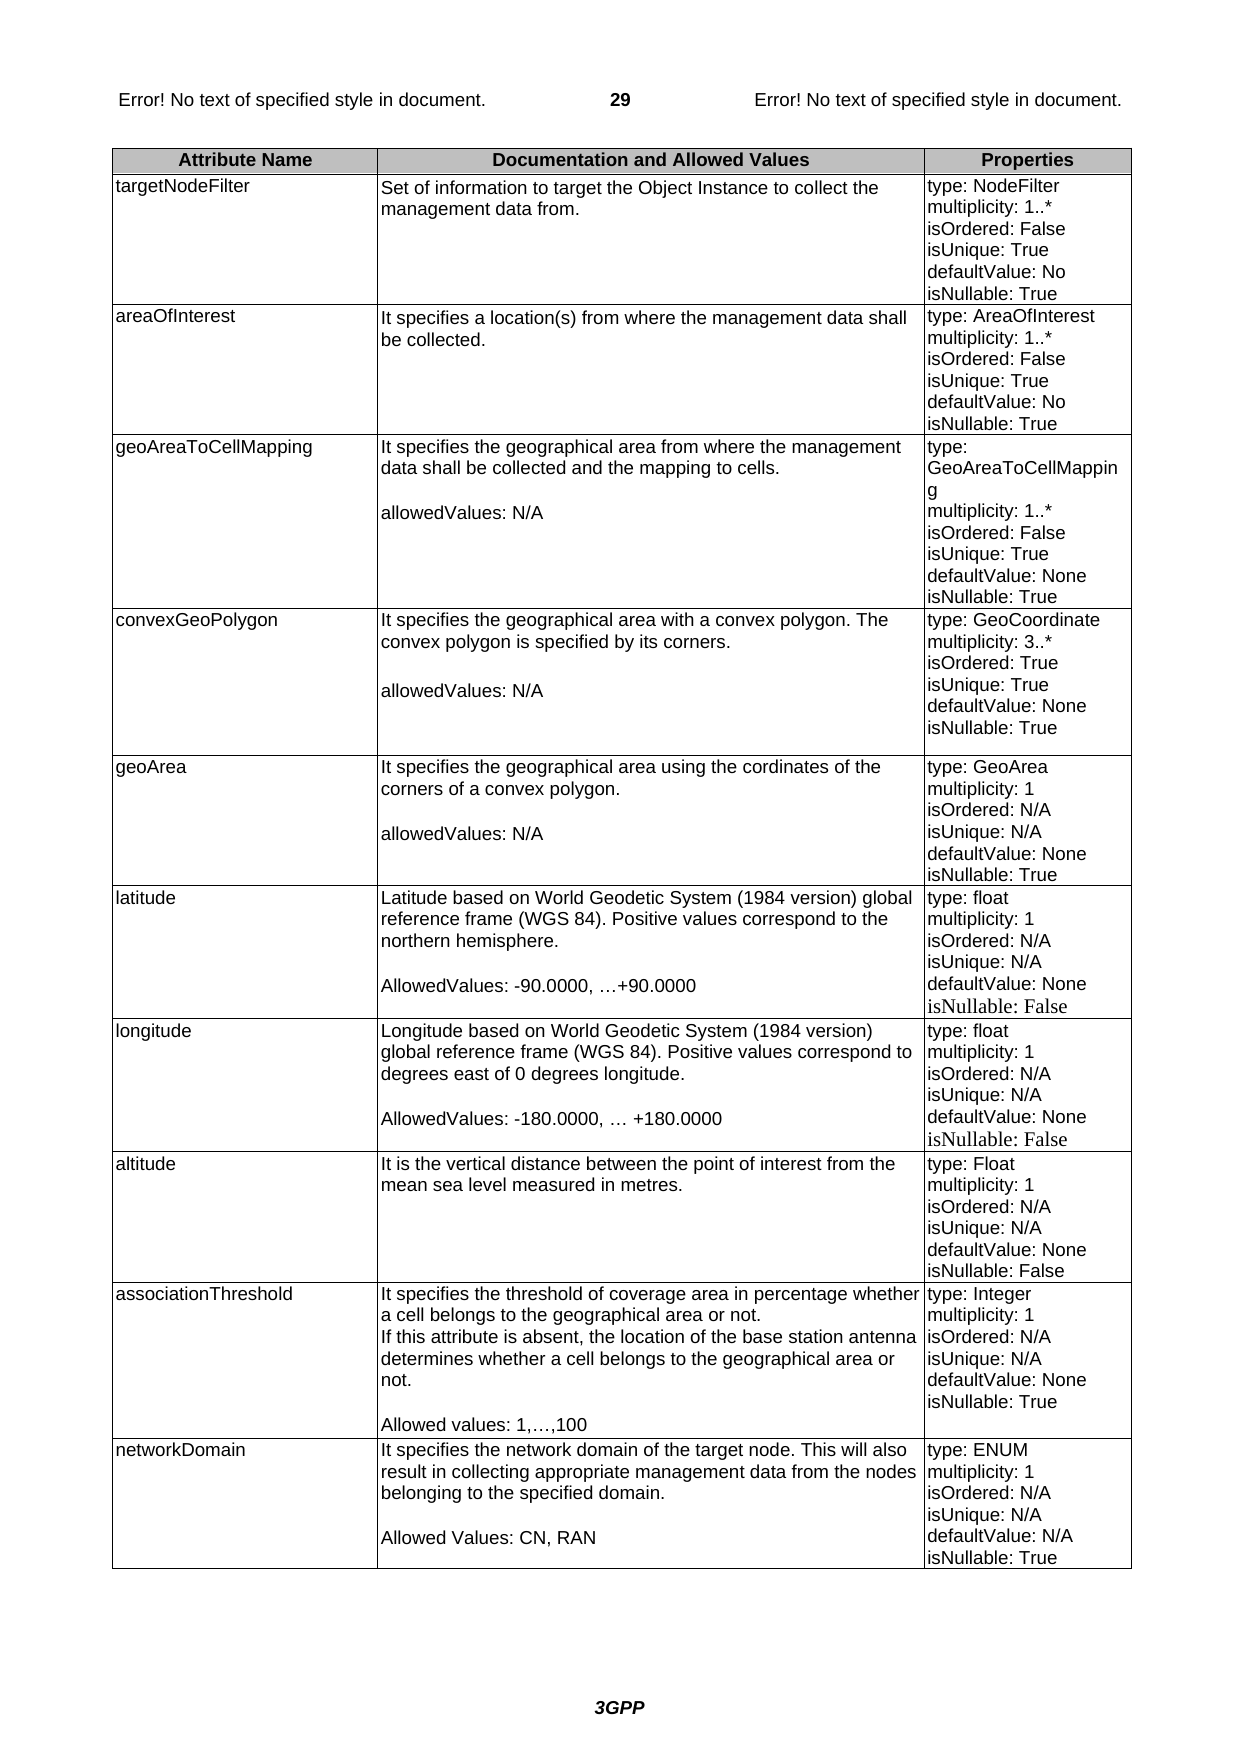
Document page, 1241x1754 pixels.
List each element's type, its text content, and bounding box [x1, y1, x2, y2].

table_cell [925, 1439, 1131, 1568]
table_cell convexGeoPolygon [113, 609, 377, 755]
table_header Documentation and Allowed Values [378, 149, 924, 173]
table_cell type: float multiplicity: 1 isOrdered: N/A isUnique: N/A defaultValue: None isNullable: False [925, 886, 1131, 1018]
table_cell It specifies a location(s) from where the management data shall be collected. [378, 305, 924, 434]
table_cell geoAreaToCellMapping [113, 435, 377, 608]
table_cell longitude [113, 1019, 377, 1151]
table_cell It specifies the geographical area using the cordinates of the corners of a convex polygon. allowedValues: N/A [378, 756, 924, 885]
table_header Attribute Name [113, 149, 377, 173]
table_cell type: Float multiplicity: 1 isOrdered: N/A isUnique: N/A defaultValue: None isNullable: False [925, 1152, 1131, 1282]
table_cell Longitude based on World Geodetic System (1984 version) global reference frame (WGS 84). Positive values correspond to degrees east of 0 degrees longitude. AllowedValues: -180.0000, … +180.0000 [378, 1019, 924, 1151]
table_cell It specifies the geographical area from where the management data shall be collected and the mapping to cells. allowedValues: N/A [378, 435, 924, 608]
table_cell associationThreshold [113, 1283, 377, 1438]
table_cell It specifies the threshold of coverage area in percentage whether a cell belongs to the geographical area or not. If this attribute is absent, the location of the base station antenna determines whether a cell belongs to the geographical area or not. Allowed values: 1,…,100 [378, 1283, 924, 1438]
table_header Properties [925, 149, 1131, 173]
table_cell type: NodeFilter multiplicity: 1..* isOrdered: False isUnique: True defaultValue: No isNullable: True [925, 175, 1131, 304]
table_cell type: AreaOfInterest multiplicity: 1..* isOrdered: False isUnique: True defaultValue: No isNullable: True [925, 305, 1131, 434]
table_cell altitude [113, 1152, 377, 1282]
table_cell type: GeoCoordinate multiplicity: 3..* isOrdered: True isUnique: True defaultValue: None isNullable: True [925, 609, 1131, 755]
table_cell Latitude based on World Geodetic System (1984 version) global reference frame (WGS 84). Positive values correspond to the northern hemisphere. AllowedValues: -90.0000, …+90.0000 [378, 886, 924, 1018]
table_cell targetNodeFilter [113, 175, 377, 304]
table_cell areaOfInterest [113, 305, 377, 434]
table_cell It is the vertical distance between the point of interest from the mean sea level measured in metres. [378, 1152, 924, 1282]
table_cell type: float multiplicity: 1 isOrdered: N/A isUnique: N/A defaultValue: None isNullable: False [925, 1019, 1131, 1151]
table_cell It specifies the network domain of the target node. This will also result in collecting appropriate management data from the nodes belonging to the specified domain. Allowed Values: CN, RAN [378, 1439, 924, 1568]
table_cell networkDomain [113, 1439, 377, 1568]
table_cell type: Integer multiplicity: 1 isOrdered: N/A isUnique: N/A defaultValue: None isNullable: True [925, 1283, 1131, 1438]
table_cell type: GeoAreaToCellMapping multiplicity: 1..* isOrdered: False isUnique: True defaultValue: None isNullable: True [925, 435, 1131, 608]
table_cell Set of information to target the Object Instance to collect the management data from. [378, 175, 924, 304]
table_cell type: GeoArea multiplicity: 1 isOrdered: N/A isUnique: N/A defaultValue: None isNullable: True [925, 756, 1131, 885]
table_cell latitude [113, 886, 377, 1018]
table_cell It specifies the geographical area with a convex polygon. The convex polygon is specified by its corners. allowedValues: N/A [378, 609, 924, 755]
table_cell geoArea [113, 756, 377, 885]
